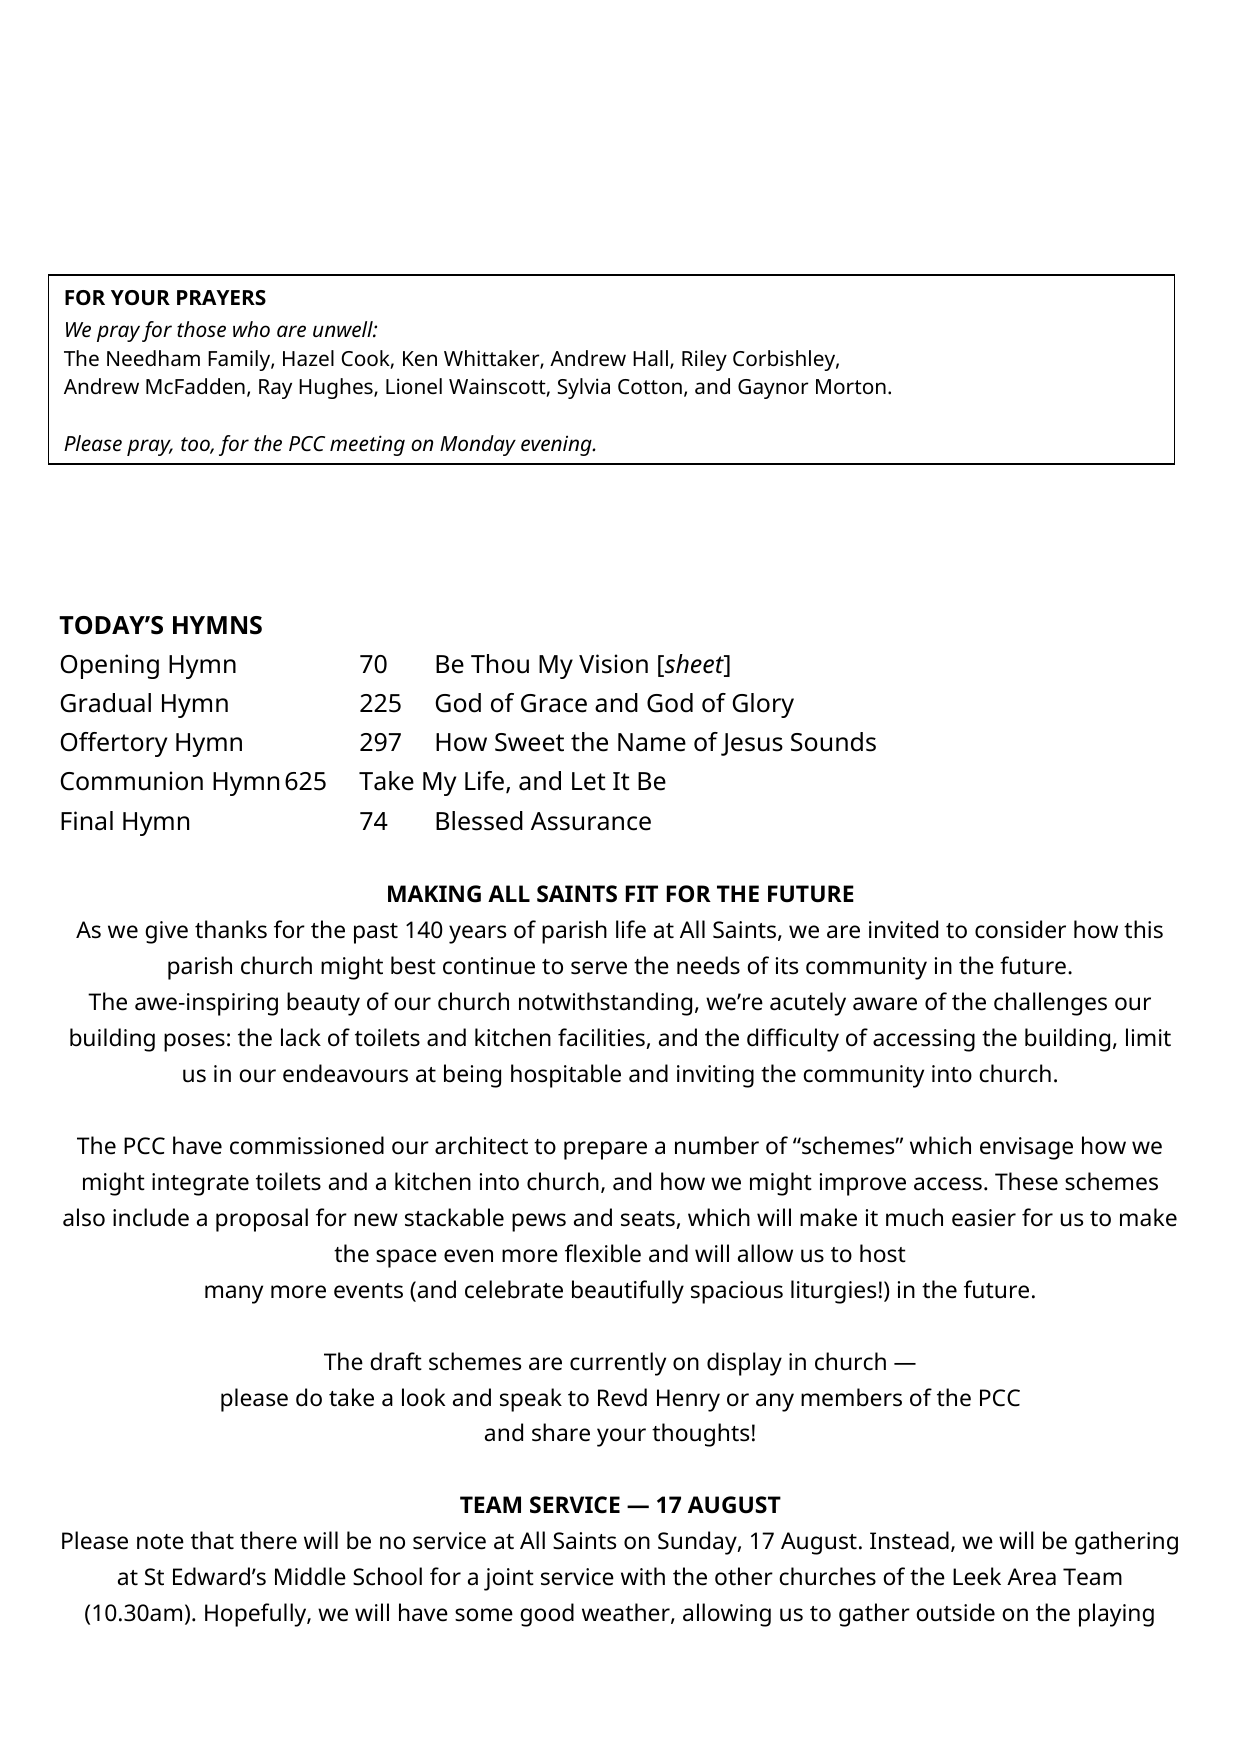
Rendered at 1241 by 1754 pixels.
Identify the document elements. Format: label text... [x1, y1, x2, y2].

text As we give thanks for the past 140 years of parish life at All Saints, we are invited to consider how this parish church might best continue to serve the needs of its community in the future. [59, 914, 1181, 981]
text MAKING ALL SAINTS FIT FOR THE FUTURE [59, 878, 1181, 909]
text and share your thoughts! [59, 1417, 1181, 1449]
text please do take a look and speak to Revd Henry or any members of the PCC [59, 1381, 1181, 1413]
text TEAM SERVICE — 17 AUGUST [59, 1489, 1181, 1521]
text The PCC have commissioned our architect to prepare a number of “schemes” which envisage how we might integrate toilets and a kitchen into church, and how we might improve access. These schemes also include a proposal for new stackable pews and seats, which will make it much easier for us to make the space even more flexible and will allow us to host [59, 1130, 1181, 1269]
text Offertory Hymn 297 How Sweet the Name of Jesus Sounds [59, 725, 1181, 759]
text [59, 1525, 1181, 1628]
text TODAY’S HYMNS [59, 607, 1181, 641]
text Opening Hymn 70 Be Thou My Vision [sheet] [59, 647, 1181, 681]
text many more events (and celebrate beautifully spacious liturgies!) in the future. [59, 1274, 1181, 1305]
text The awe-inspiring beauty of our church notwithstanding, we’re acutely aware of the challenges our building poses: the lack of toilets and kitchen facilities, and the difficulty of accessing the building, limit us in our endeavours at being hospitable and inviting the community into church. [59, 986, 1181, 1089]
text Communion Hymn 625 Take My Life, and Let It Be [59, 764, 1181, 798]
text Gradual Hymn 225 God of Grace and God of Glory [59, 686, 1181, 720]
text Final Hymn 74 Blessed Assurance [59, 803, 1181, 837]
text The draft schemes are currently on display in church — [59, 1346, 1181, 1377]
